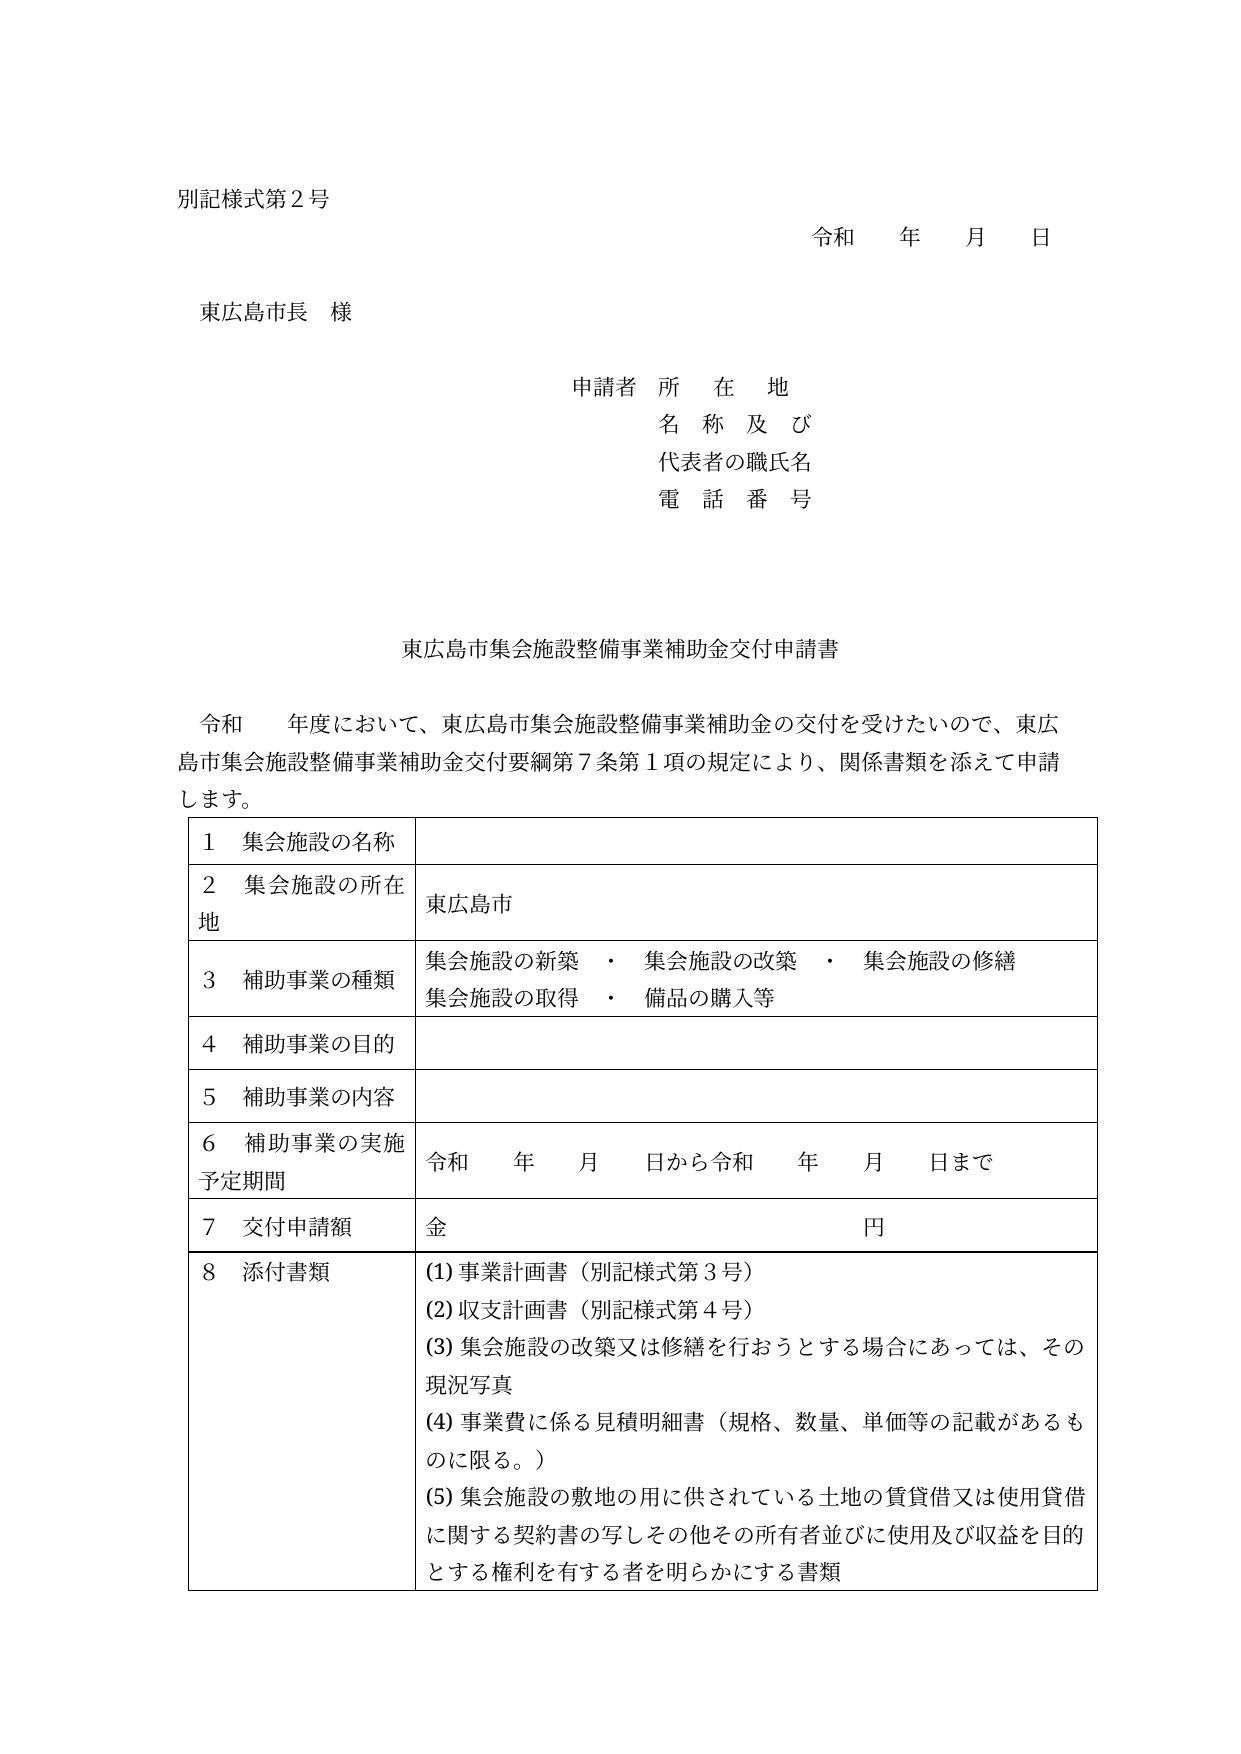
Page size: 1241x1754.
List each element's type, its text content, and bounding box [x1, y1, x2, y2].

table_cell 集会施設の新築 ・ 集会施設の改築 ・ 集会施設の修繕 集会施設の取得 ・ 備品の購入等 [416, 941, 1097, 1016]
text 令和 年度において、東広島市集会施設整備事業補助金の交付を受けたいので、東広島市集会施設整備事業補助金交付要綱第７条第１項の規定により、関係書類を添えて申請します。 [177, 704, 1063, 817]
table_cell ６ 補助事業の実施予定期間 [189, 1123, 415, 1198]
table_cell [416, 1070, 1097, 1122]
table_cell 金 円 [416, 1199, 1097, 1251]
table_cell ２ 集会施設の所在地 [189, 865, 415, 940]
table_cell ３ 補助事業の種類 [189, 941, 415, 1016]
text 名 称 及 び [177, 404, 1063, 442]
table_cell [416, 1017, 1097, 1069]
table_cell ４ 補助事業の目的 [189, 1017, 415, 1069]
table_cell ７ 交付申請額 [189, 1199, 415, 1251]
text 代表者の職氏名 [177, 442, 1063, 479]
table_header １ 集会施設の名称 [189, 818, 415, 864]
text 別記様式第２号 [177, 179, 1063, 217]
text 東広島市集会施設整備事業補助金交付申請書 [177, 629, 1063, 667]
table_header [416, 818, 1097, 864]
text 東広島市長 様 [177, 292, 1063, 329]
table_cell ８ 添付書類 [189, 1253, 415, 1590]
text 申請者 所 在 地 [177, 367, 1063, 404]
table_cell ５ 補助事業の内容 [189, 1070, 415, 1122]
text 令和 年 月 日 [177, 217, 1063, 254]
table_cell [416, 1253, 1097, 1590]
table_cell 東広島市 [416, 865, 1097, 940]
text 電 話 番 号 [177, 479, 1063, 517]
table_cell 令和 年 月 日から令和 年 月 日まで [416, 1123, 1097, 1198]
